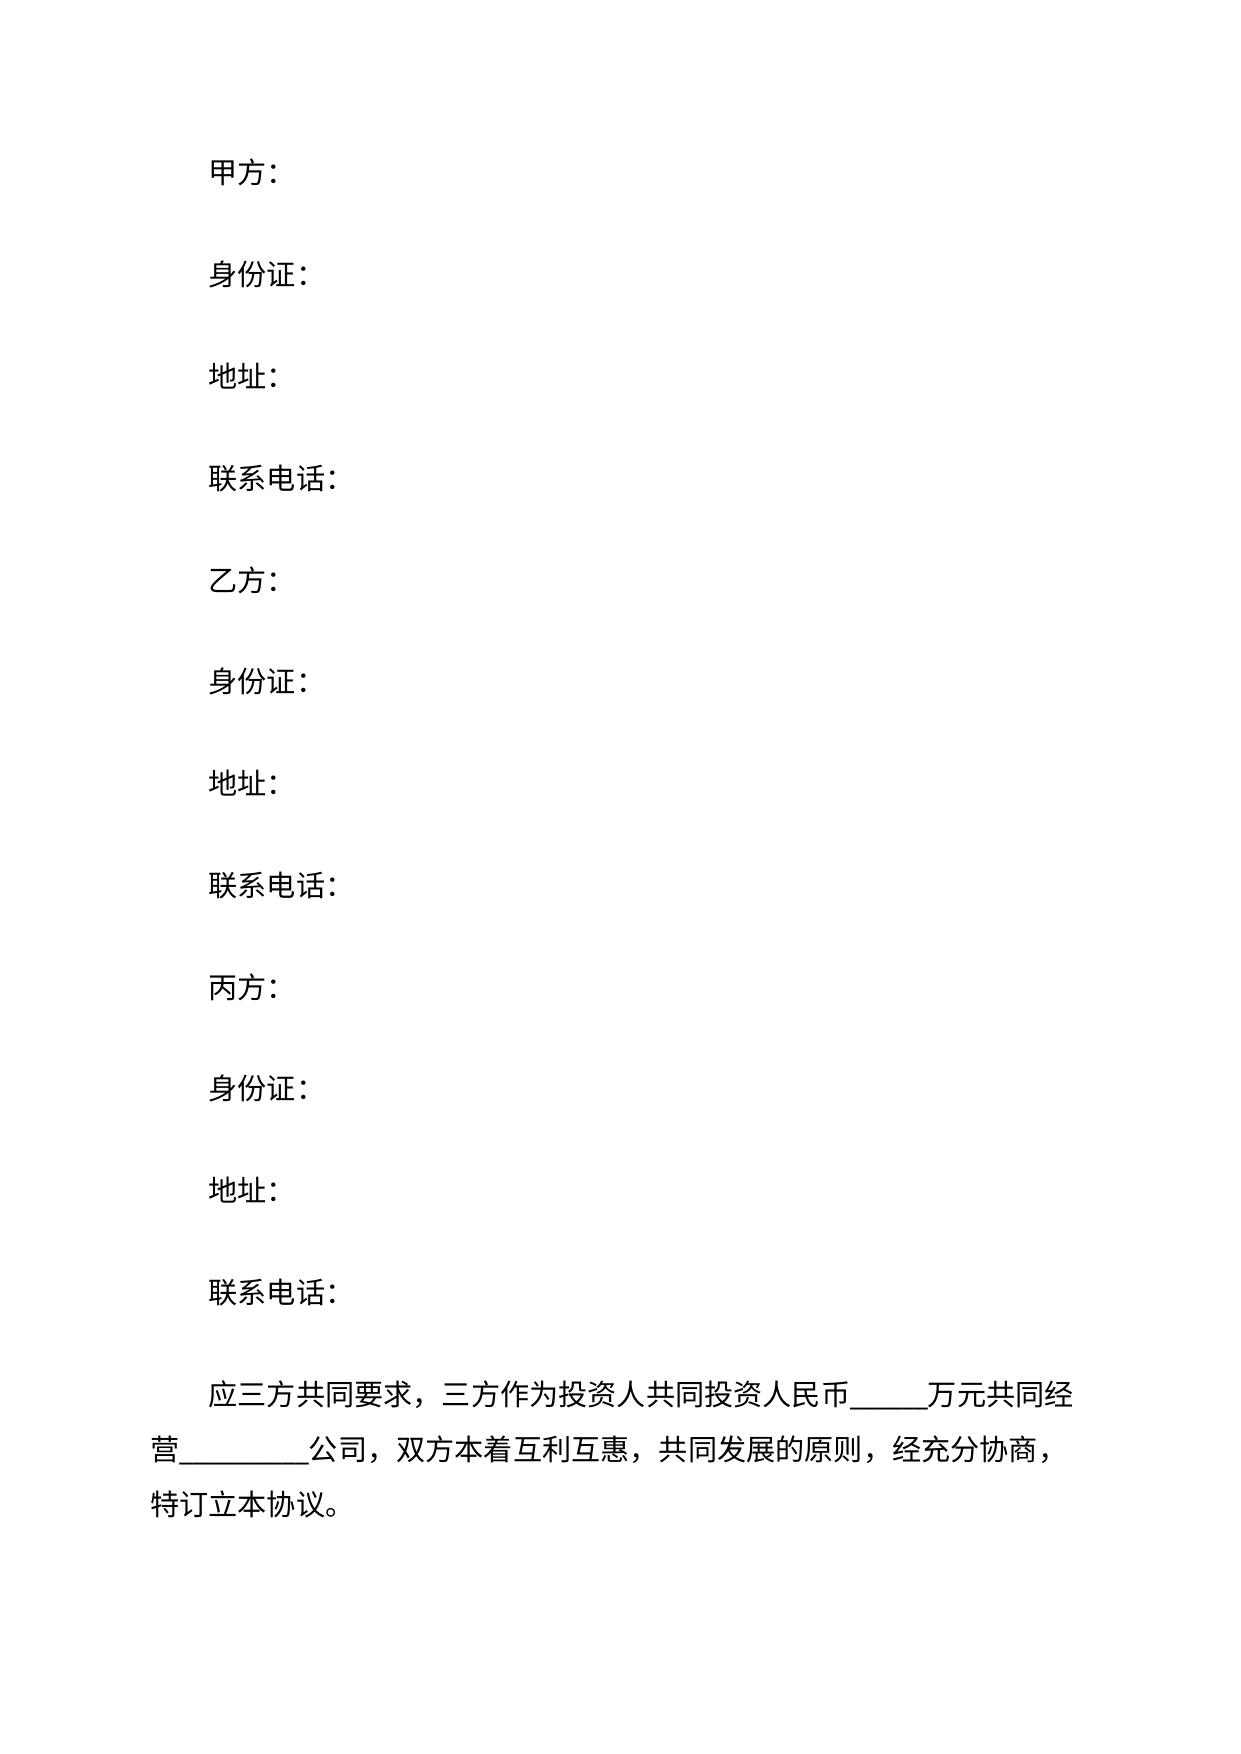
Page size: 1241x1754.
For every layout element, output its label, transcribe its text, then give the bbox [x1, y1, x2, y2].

text 乙方： [150, 557, 1090, 599]
text 地址： [150, 353, 1090, 396]
text 身份证： [150, 1066, 1090, 1108]
text 丙方： [150, 964, 1090, 1006]
text 甲方： [150, 150, 1090, 192]
text 地址： [150, 761, 1090, 803]
text 联系电话： [150, 1269, 1090, 1312]
text 联系电话： [150, 862, 1090, 905]
text 联系电话： [150, 455, 1090, 498]
text 地址： [150, 1168, 1090, 1210]
text 身份证： [150, 659, 1090, 701]
text 应三方共同要求，三方作为投资人共同投资人民币______万元共同经营__________公司，双方本着互利互惠，共同发展的原则，经充分协商，特订立本协议。 [150, 1371, 1090, 1523]
text 身份证： [150, 252, 1090, 294]
